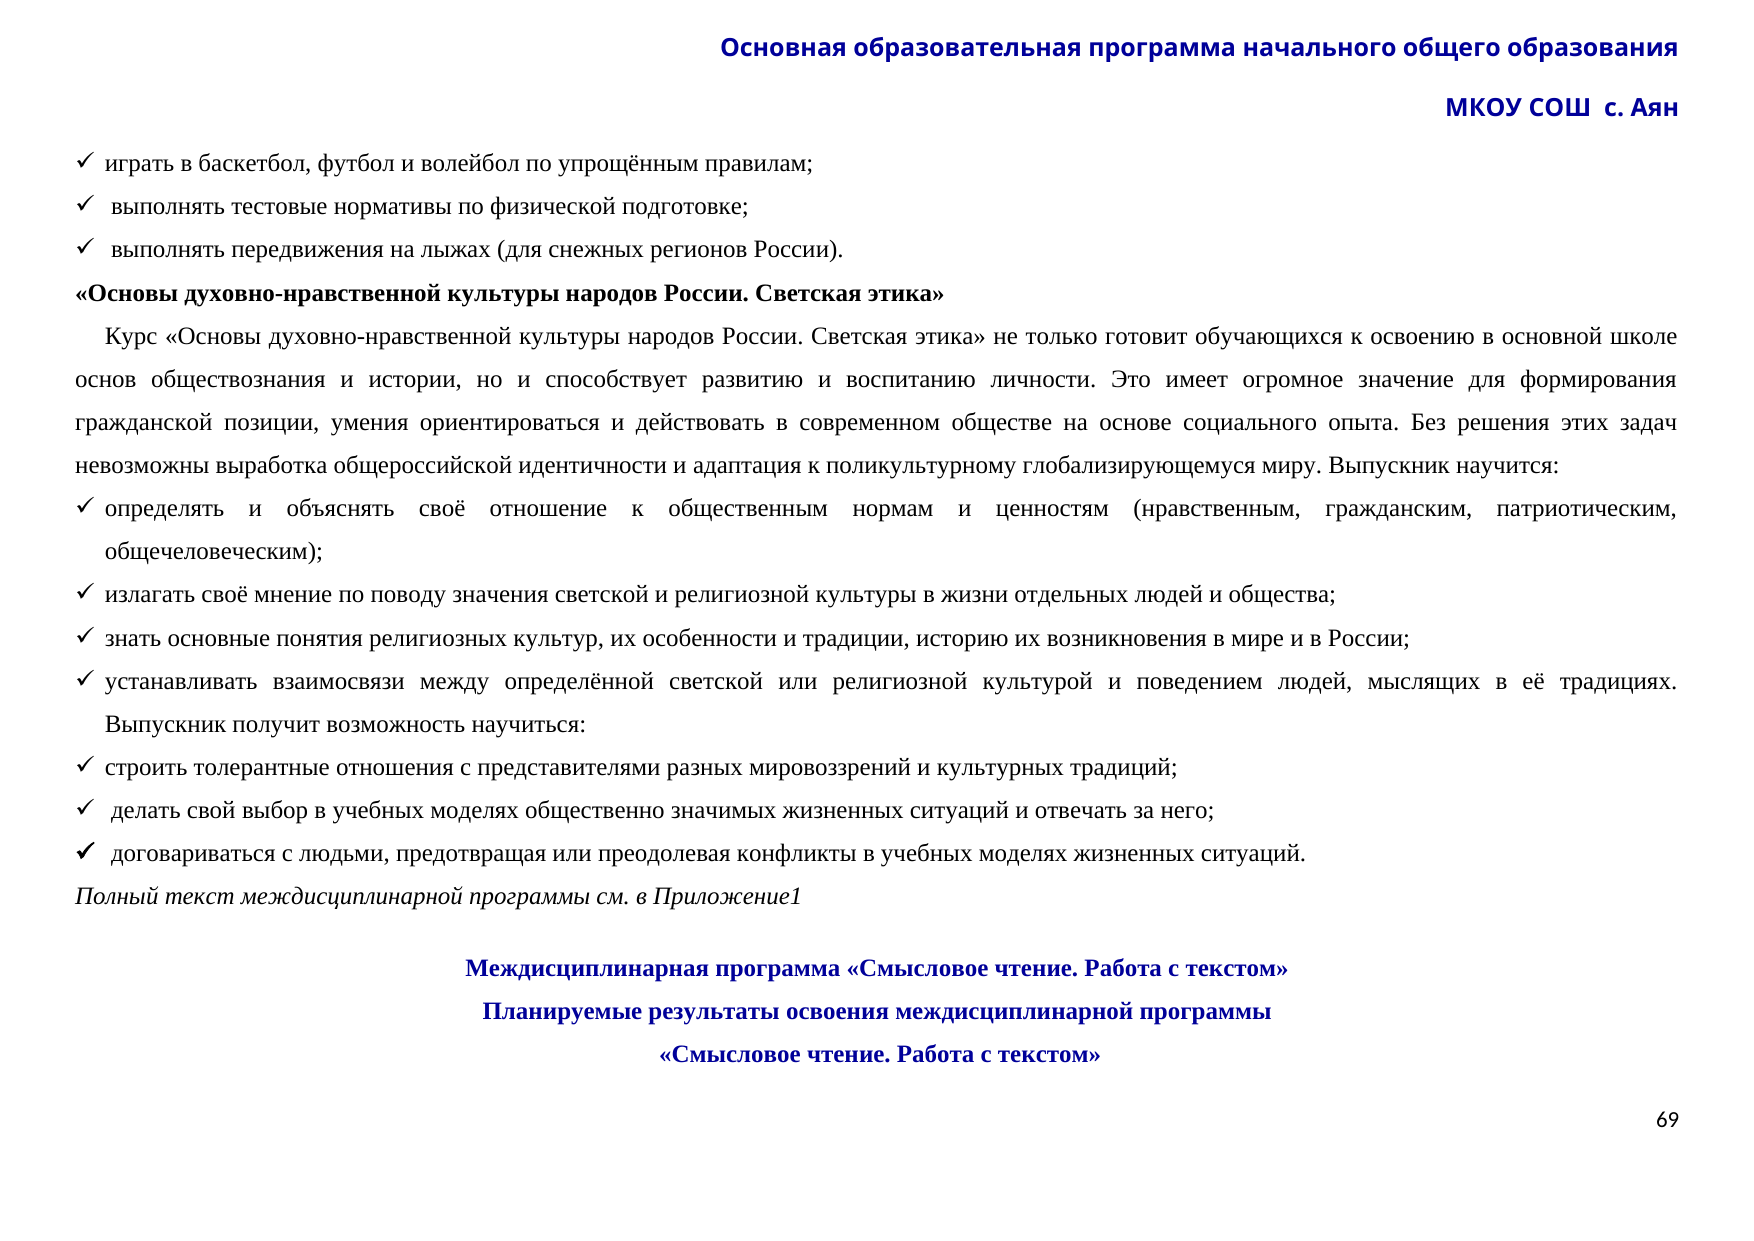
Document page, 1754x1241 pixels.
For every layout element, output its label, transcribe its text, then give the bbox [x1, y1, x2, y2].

text Полный текст междисциплинарной программы см. в Приложение1 [75, 881, 1679, 910]
list строить толерантные отношения с представителями разных мировоззрений и культурных традиций; [75, 752, 1679, 781]
text Междисциплинарная программа «Смысловое чтение. Работа с текстом» [75, 953, 1679, 982]
text «Основы духовно-нравственной культуры народов России. Светская этика» [75, 278, 1679, 306]
list договариваться с людьми, предотвращая или преодолевая конфликты в учебных моделях жизненных ситуаций. [75, 838, 1679, 867]
list делать свой выбор в учебных моделях общественно значимых жизненных ситуаций и отвечать за него; [75, 795, 1679, 824]
list знать основные понятия религиозных культур, их особенности и традиции, историю их возникновения в мире и в России; [75, 623, 1679, 651]
text Курс «Основы духовно-нравственной культуры народов России. Светская этика» не только готовит обучающихся к освоению в основной школе основ обществознания и истории, но и способствует развитию и воспитанию личности. Это имеет огромное значение для формирования гражданской позиции, умения ориентироваться и действовать в современном обществе на основе социального опыта. Без решения этих задач невозможны выработка общероссийской идентичности и адаптация к поликультурному глобализирующемуся миру. Выпускник научится: [75, 321, 1679, 479]
list играть в баскетбол, футбол и волейбол по упрощённым правилам; [75, 148, 1679, 177]
list выполнять тестовые нормативы по физической подготовке; [75, 191, 1679, 220]
list определять и объяснять своё отношение к общественным нормам и ценностям (нравственным, гражданским, патриотическим, общечеловеческим); [75, 493, 1679, 565]
text «Смысловое чтение. Работа с текстом» [75, 1039, 1679, 1068]
text Планируемые результаты освоения междисциплинарной программы [75, 996, 1679, 1025]
list устанавливать взаимосвязи между определённой светской или религиозной культурой и поведением людей, мыслящих в её традициях. Выпускник получит возможность научиться: [75, 666, 1679, 738]
list излагать своё мнение по поводу значения светской и религиозной культуры в жизни отдельных людей и общества; [75, 579, 1679, 608]
list выполнять передвижения на лыжах (для снежных регионов России). [75, 234, 1679, 263]
